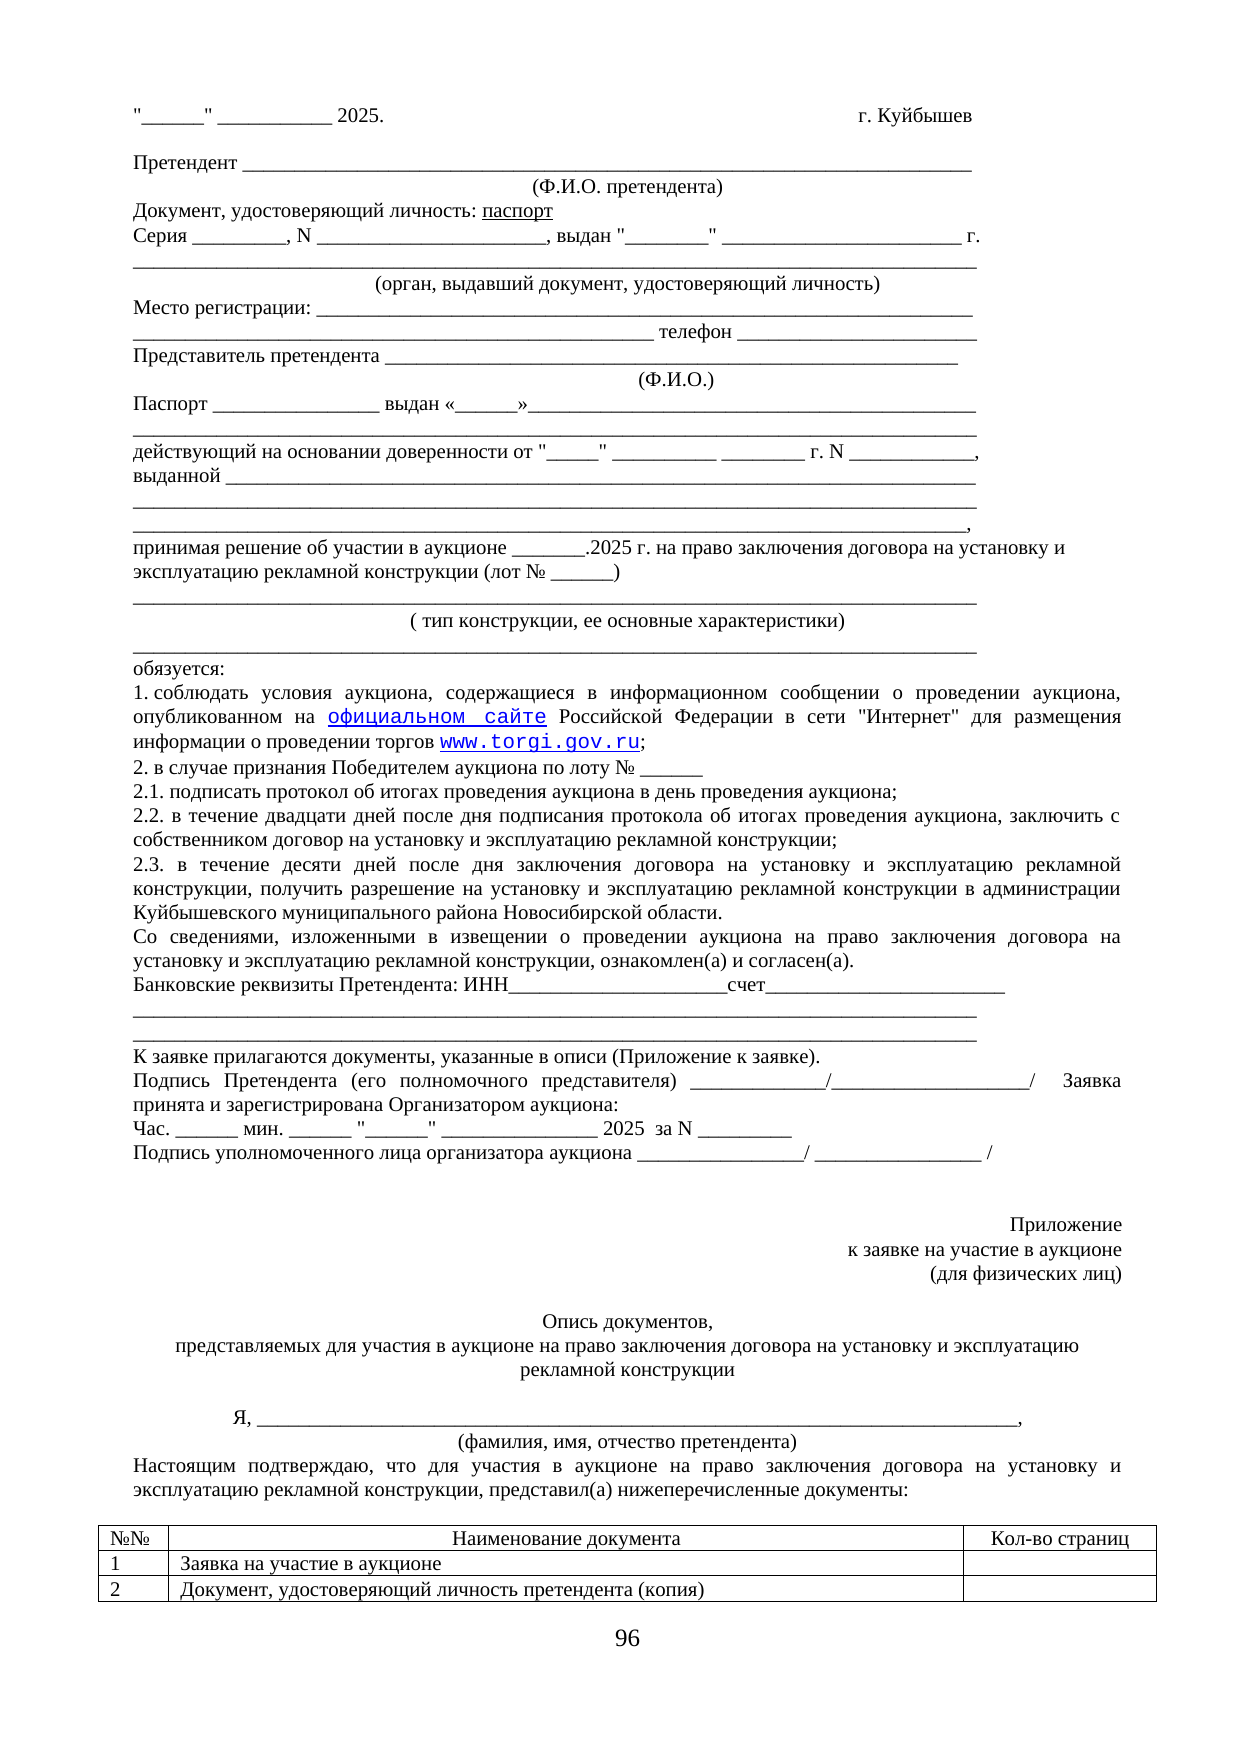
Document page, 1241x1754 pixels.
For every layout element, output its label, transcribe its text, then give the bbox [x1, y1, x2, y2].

text __________________________________________________ телефон _______________________ [133, 319, 1122, 343]
text _________________________________________________________________________________ [133, 996, 1122, 1020]
text Подпись уполномоченного лица организатора аукциона ________________/ ________________ / [133, 1140, 1122, 1164]
text Настоящим подтверждаю, что для участия в аукционе на право заключения договора на установку и эксплуатацию рекламной конструкции, представил(а) нижеперечисленные документы: [133, 1453, 1122, 1501]
text 1. соблюдать условия аукциона, содержащиеся в информационном сообщении о проведении аукциона, опубликованном на официальном сайте Российской Федерации в сети "Интернет" для размещения информации о проведении торгов www.torgi.gov.ru; [133, 680, 1122, 755]
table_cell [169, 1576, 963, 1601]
text "______" ___________ 2025. г. Куйбышев [133, 103, 1122, 127]
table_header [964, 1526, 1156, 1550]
text Серия _________, N ______________________, выдан "________" _______________________ г. [133, 222, 1122, 247]
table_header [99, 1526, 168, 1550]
text Подпись Претендента (его полномочного представителя) _____________/___________________/ Заявка принята и зарегистрирована Организатором аукциона: [133, 1068, 1122, 1116]
text Место регистрации: _______________________________________________________________ [133, 295, 1122, 319]
text Опись документов, [133, 1309, 1122, 1333]
text к заявке на участие в аукционе [77, 1236, 1122, 1261]
text представляемых для участия в аукционе на право заключения договора на установку и эксплуатацию рекламной конструкции [133, 1333, 1122, 1381]
text действующий на основании доверенности от "_____" __________ ________ г. N ____________, [133, 439, 1122, 463]
text Я, _________________________________________________________________________, [133, 1405, 1122, 1429]
text К заявке прилагаются документы, указанные в описи (Приложение к заявке). [133, 1044, 1122, 1068]
text (орган, выдавший документ, удостоверяющий личность) [133, 271, 1122, 295]
text Документ, удостоверяющий личность: паспорт [133, 198, 1122, 222]
text (фамилия, имя, отчество претендента) [133, 1429, 1122, 1453]
text ________________________________________________________________________________, [133, 511, 1122, 535]
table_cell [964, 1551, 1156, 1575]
text Час. ______ мин. ______ "______" _______________ 2025 за N _________ [133, 1116, 1122, 1140]
text обязуется: [133, 656, 1122, 680]
text Паспорт ________________ выдан «______»___________________________________________ [133, 391, 1122, 415]
text Претендент ______________________________________________________________________ [133, 150, 1122, 174]
text Приложение [77, 1212, 1122, 1236]
text принимая решение об участии в аукционе _______.2025 г. на право заключения договора на установку и эксплуатацию рекламной конструкции (лот № ______) [133, 535, 1122, 583]
text 2.2. в течение двадцати дней после дня подписания протокола об итогах проведения аукциона, заключить с собственником договор на установку и эксплуатацию рекламной конструкции; [133, 803, 1122, 851]
text Представитель претендента _______________________________________________________ [133, 343, 1122, 367]
text 2. в случае признания Победителем аукциона по лоту № ______ [133, 755, 1122, 779]
text 2.1. подписать протокол об итогах проведения аукциона в день проведения аукциона; [133, 779, 1122, 803]
text Банковские реквизиты Претендента: ИНН_____________________счет_______________________ [133, 972, 1122, 996]
text _________________________________________________________________________________ [133, 583, 1122, 607]
text (Ф.И.О.) [133, 367, 1122, 391]
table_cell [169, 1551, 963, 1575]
text ( тип конструкции, ее основные характеристики) [133, 607, 1122, 632]
text 2.3. в течение десяти дней после дня заключения договора на установку и эксплуатацию рекламной конструкции, получить разрешение на установку и эксплуатацию рекламной конструкции в администрации Куйбышевского муниципального района Новосибирской области. [133, 851, 1122, 924]
text _________________________________________________________________________________ [133, 487, 1122, 511]
text _________________________________________________________________________________ [133, 632, 1122, 656]
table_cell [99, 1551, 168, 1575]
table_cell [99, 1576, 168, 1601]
text Со сведениями, изложенными в извещении о проведении аукциона на право заключения договора на установку и эксплуатацию рекламной конструкции, ознакомлен(а) и согласен(а). [133, 924, 1122, 972]
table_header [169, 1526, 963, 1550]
text _________________________________________________________________________________ [133, 247, 1122, 271]
text выданной ________________________________________________________________________ [133, 463, 1122, 487]
text (для физических лиц) [77, 1261, 1122, 1284]
text _________________________________________________________________________________ [133, 1020, 1122, 1044]
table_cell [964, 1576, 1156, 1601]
text (Ф.И.О. претендента) [133, 174, 1122, 198]
text _________________________________________________________________________________ [133, 415, 1122, 439]
